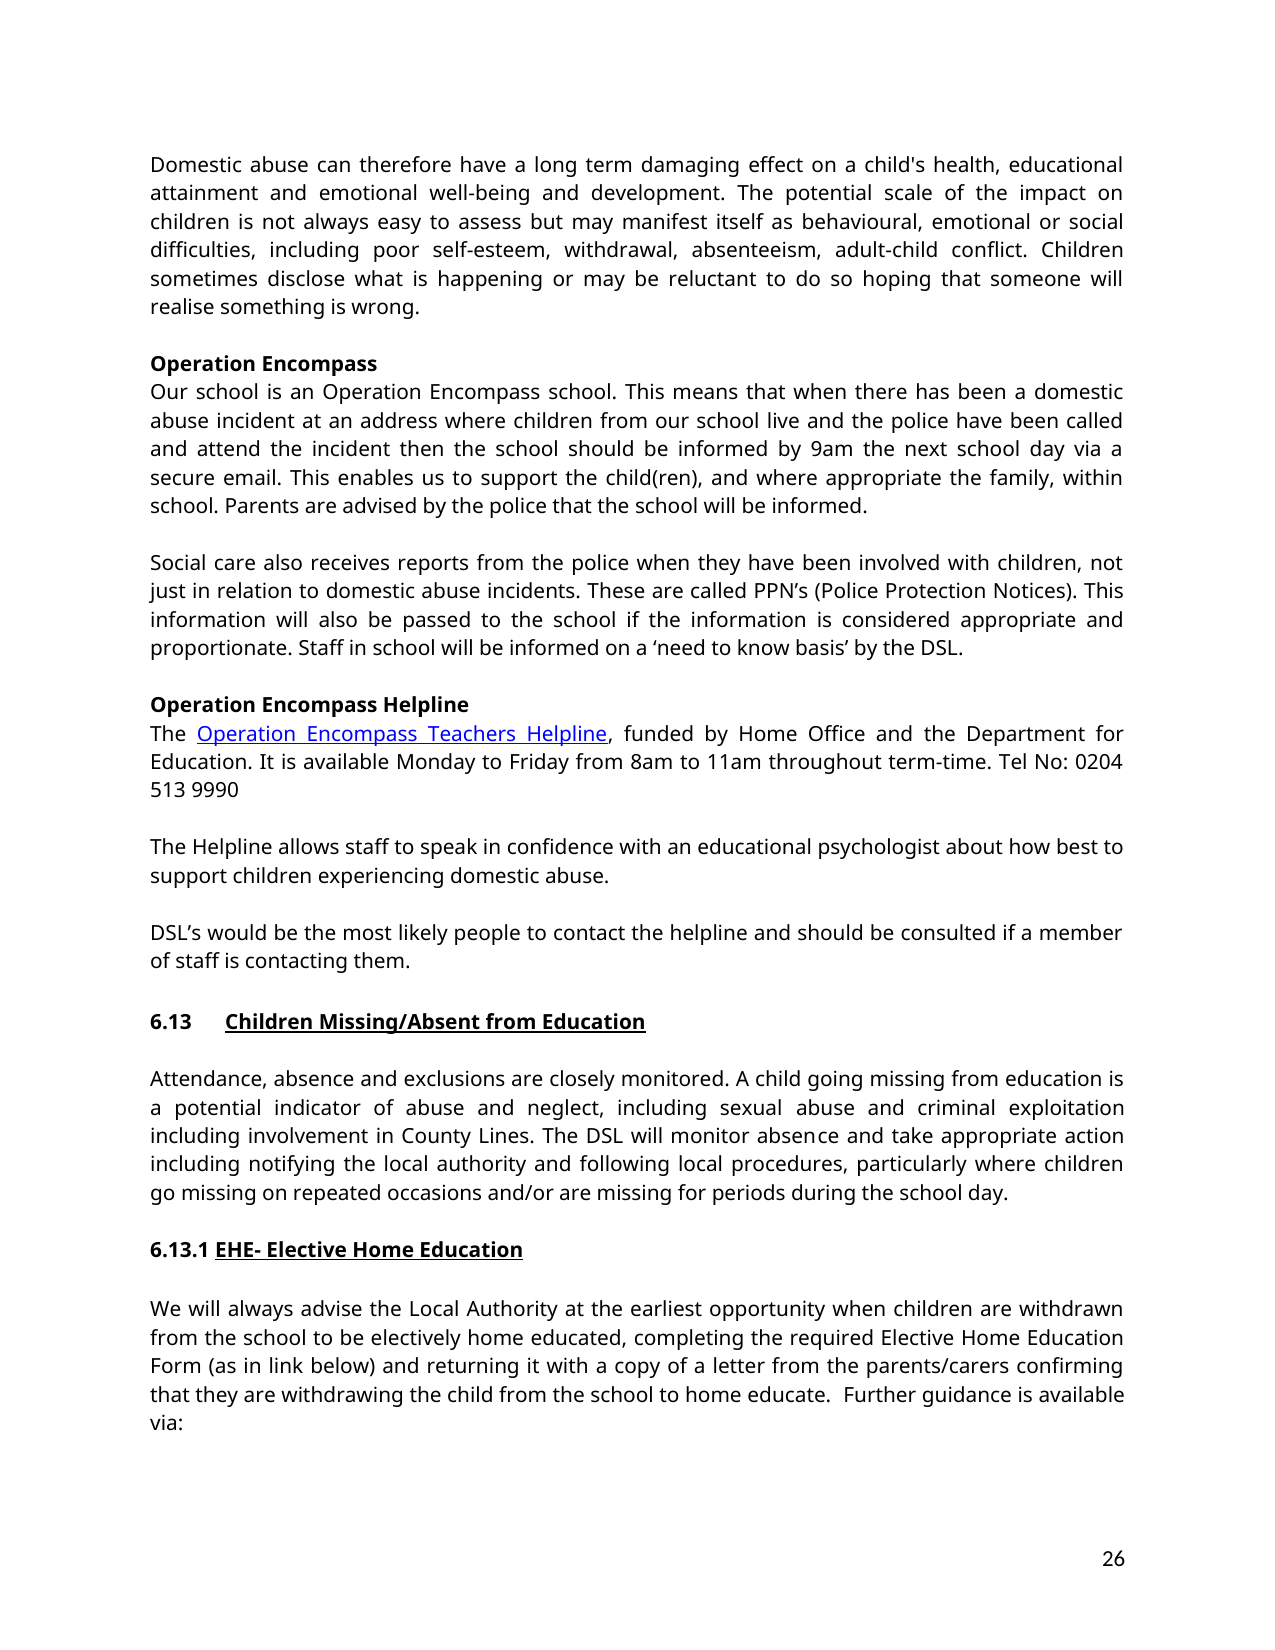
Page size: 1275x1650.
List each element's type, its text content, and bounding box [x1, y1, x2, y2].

text We will always advise the Local Authority at the earliest opportunity when children are withdrawn from the school to be electively home educated, completing the required Elective Home Education Form (as in link below) and returning it with a copy of a letter from the parents/carers confirming that they are withdrawing the child from the school to home educate. Further guidance is available via: [150, 1294, 1125, 1437]
text 6.13.1 EHE- Elective Home Education [150, 1235, 1125, 1263]
text Social care also receives reports from the police when they have been involved with children, not just in relation to domestic abuse incidents. These are called PPN’s (Police Protection Notices). This information will also be passed to the school if the information is considered appropriate and proportionate. Staff in school will be informed on a ‘need to know basis’ by the DSL. [150, 548, 1125, 662]
text Domestic abuse can therefore have a long term damaging effect on a child's health, educational attainment and emotional well-being and development. The potential scale of the impact on children is not always easy to assess but may manifest itself as behavioural, emotional or social difficulties, including poor self-esteem, withdrawal, absenteeism, adult-child conflict. Children sometimes disclose what is happening or may be reluctant to do so hoping that someone will realise something is wrong. [150, 150, 1125, 321]
text Operation Encompass Helpline [150, 690, 1125, 719]
text DSL’s would be the most likely people to contact the helpline and should be consulted if a member of staff is contacting them. [150, 918, 1125, 975]
text The Helpline allows staff to speak in confidence with an educational psychologist about how best to support children experiencing domestic abuse. [150, 832, 1125, 889]
list Children Missing/Absent from Education [150, 1007, 1125, 1036]
text Attendance, absence and exclusions are closely monitored. A child going missing from education is a potential indicator of abuse and neglect, including sexual abuse and criminal exploitation including involvement in County Lines. The DSL will monitor absence and take appropriate action including notifying the local authority and following local procedures, particularly where children go missing on repeated occasions and/or are missing for periods during the school day. [150, 1064, 1125, 1206]
text Our school is an Operation Encompass school. This means that when there has been a domestic abuse incident at an address where children from our school live and the police have been called and attend the incident then the school should be informed by 9am the next school day via a secure email. This enables us to support the child(ren), and where appropriate the family, within school. Parents are advised by the police that the school will be informed. [150, 377, 1125, 520]
text The Operation Encompass Teachers Helpline, funded by Home Office and the Department for Education. It is available Monday to Friday from 8am to 11am throughout term-time. Tel No: 0204 513 9990 [150, 719, 1125, 804]
text Operation Encompass [150, 349, 1125, 377]
